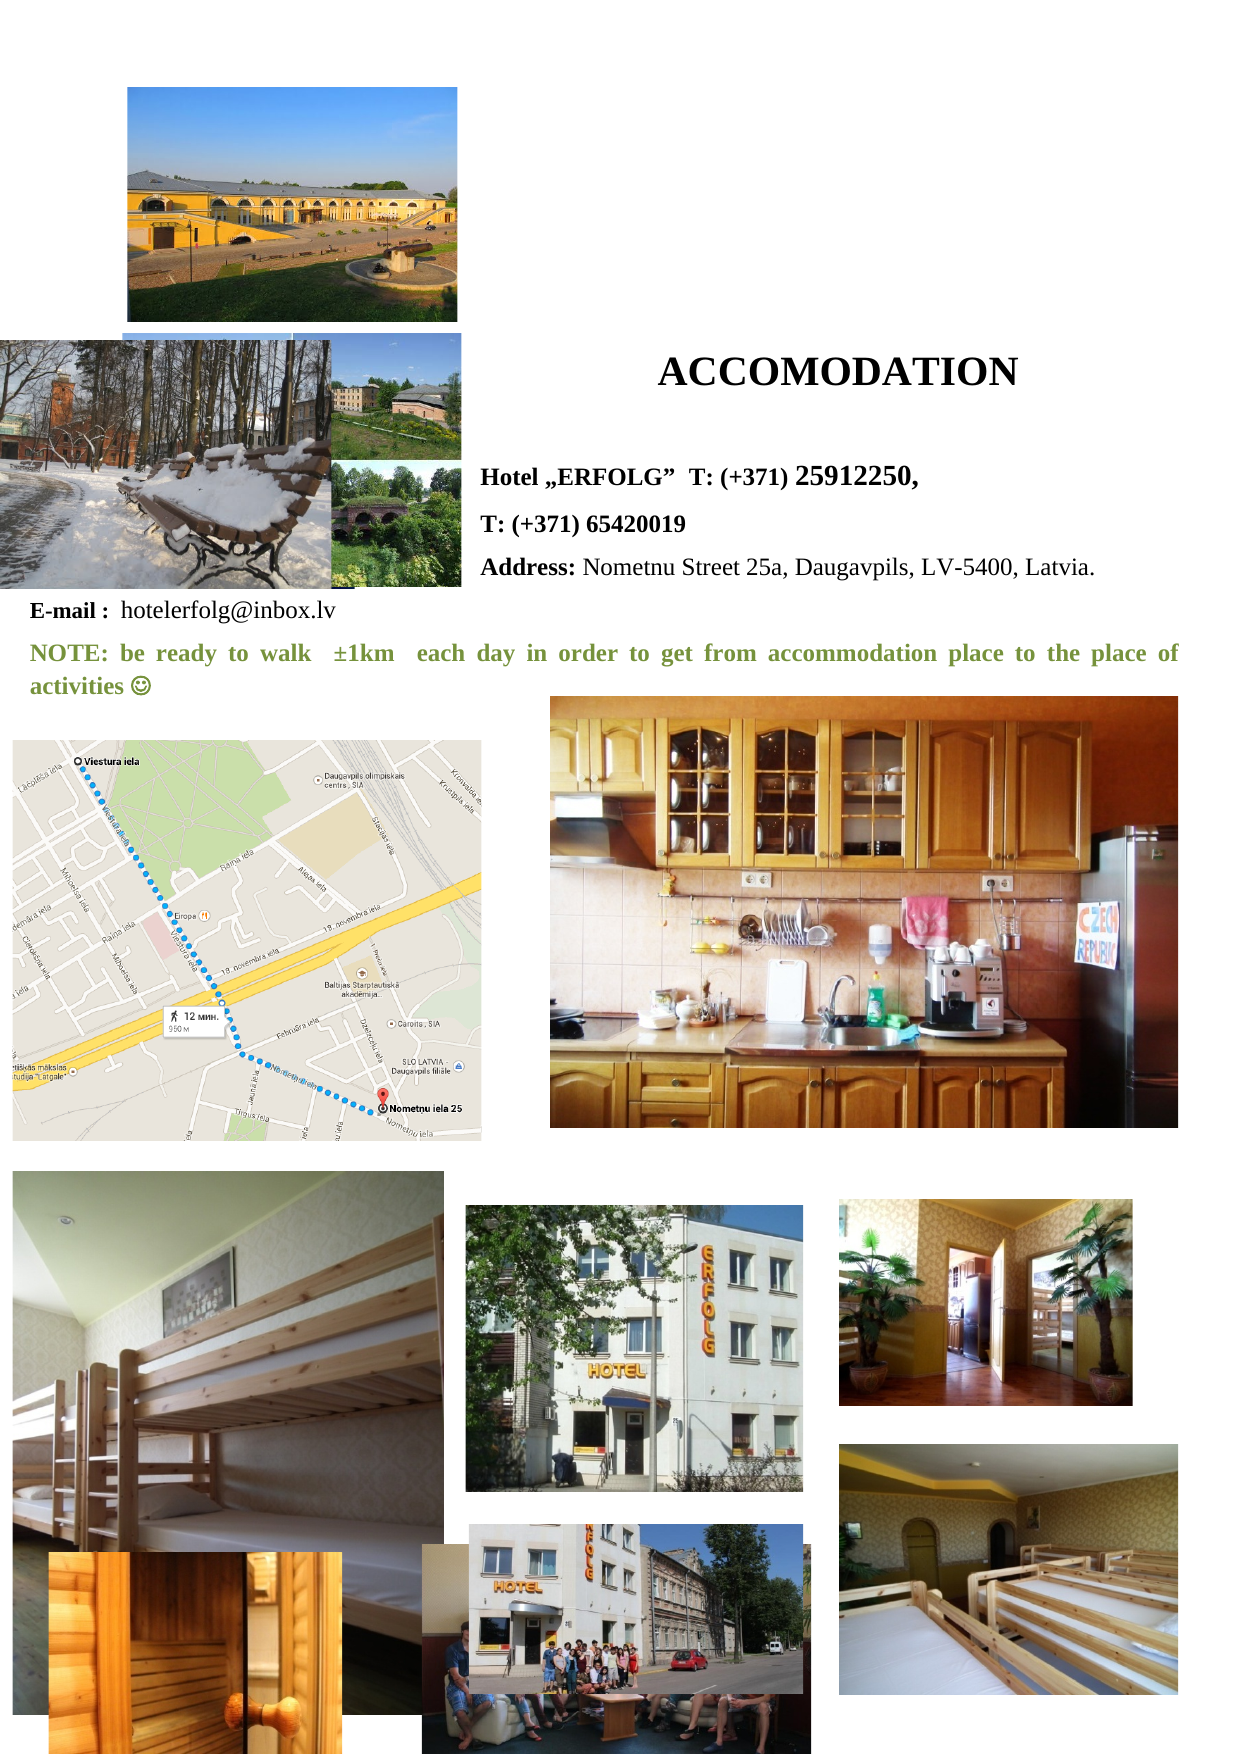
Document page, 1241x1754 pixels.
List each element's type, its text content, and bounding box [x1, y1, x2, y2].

picture [550, 696, 1179, 1128]
text NOTE: be ready to walk ±1km each day in order to get from accommodation place to the place of activities [29, 638, 1181, 700]
text E-mail : hotelerfolg@inbox.lv [29, 595, 1181, 624]
picture [127, 87, 458, 322]
picture [839, 1199, 1133, 1406]
text Hotel „ERFOLG” T: (+371) 25912250, [462, 458, 1181, 492]
picture [0, 333, 462, 589]
text Address: Nometnu Street 25a, Daugavpils, LV-5400, Latvia. [462, 552, 1181, 581]
picture [465, 1205, 804, 1492]
text T: (+371) 65420019 [462, 509, 1181, 538]
text ACCOMODATION [462, 347, 1196, 394]
picture [12, 740, 482, 1141]
picture [12, 1171, 812, 1754]
picture [839, 1444, 1179, 1695]
